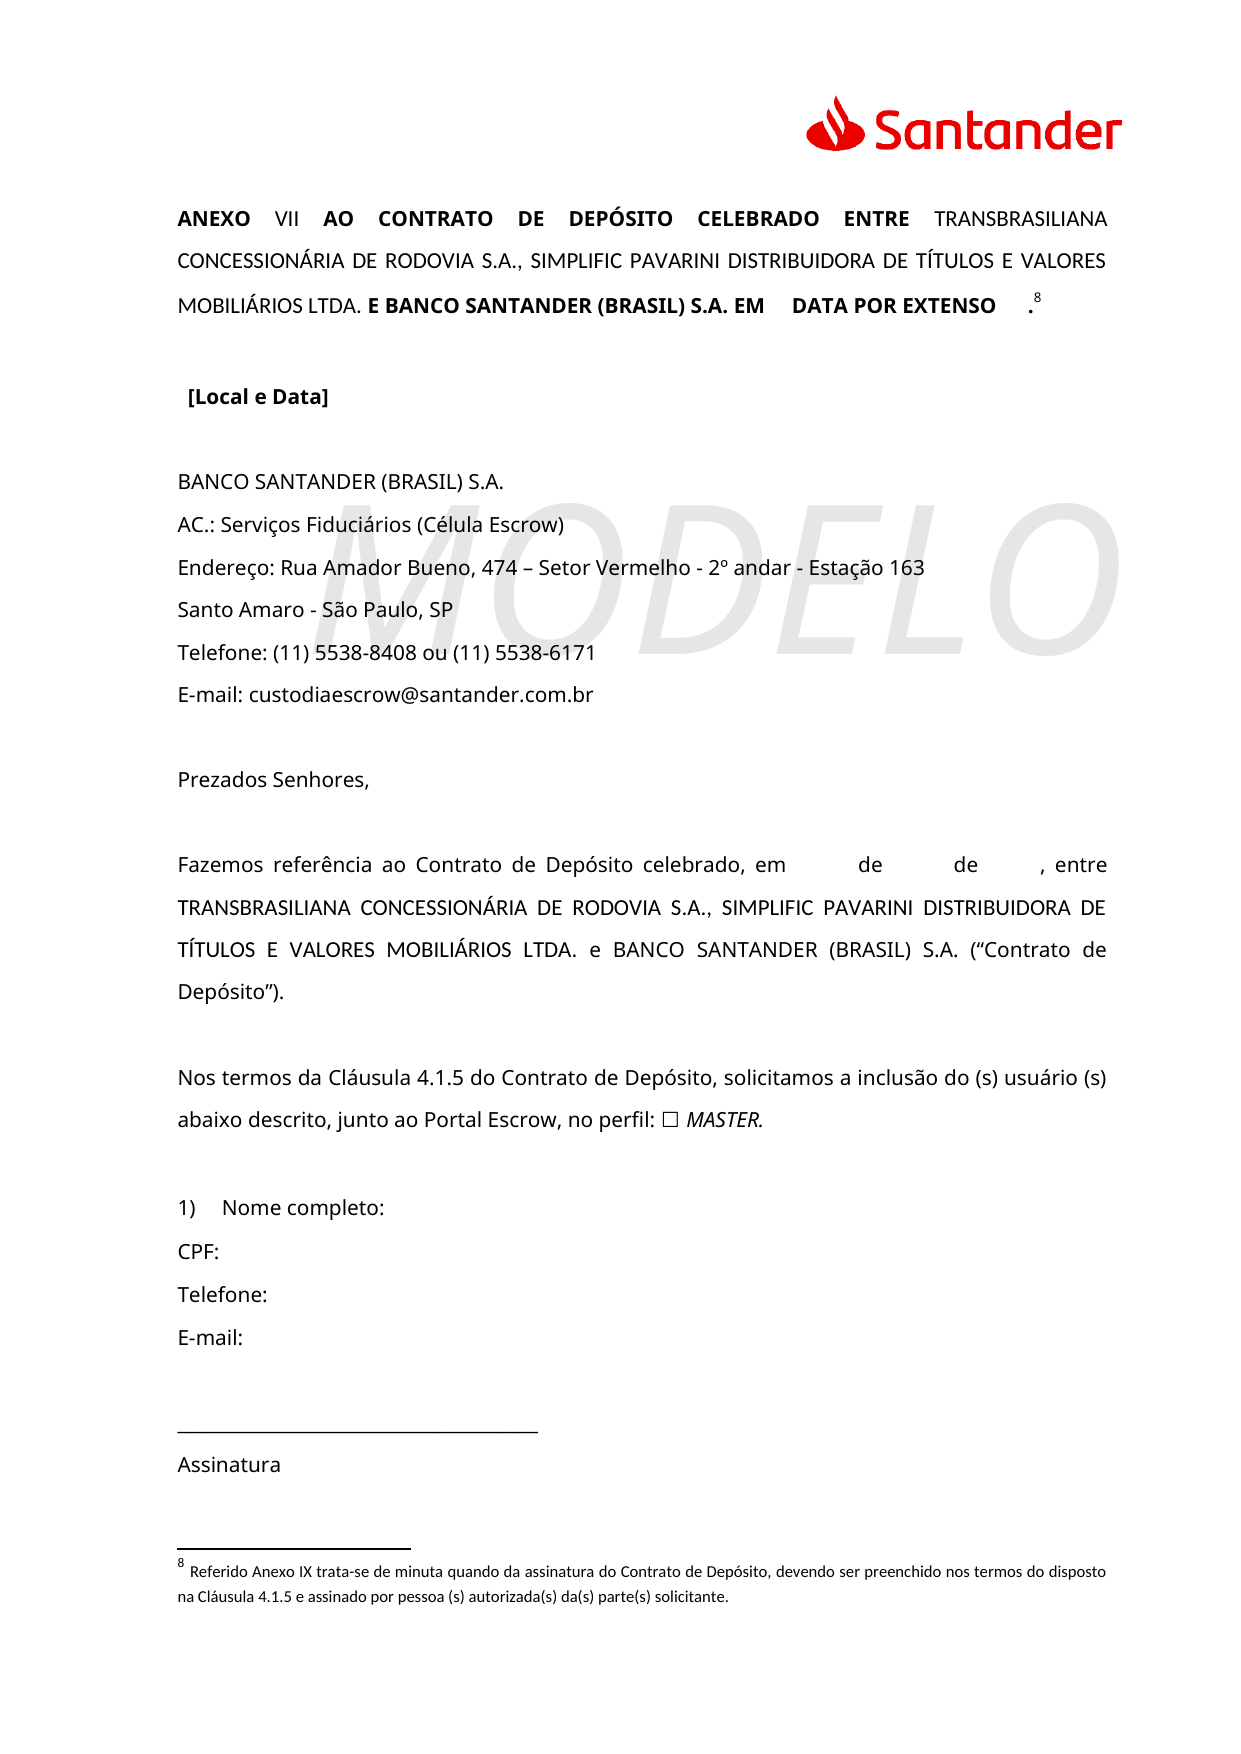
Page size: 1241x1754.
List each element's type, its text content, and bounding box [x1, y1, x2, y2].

text ANEXO VII AO CONTRATO DE DEPÓSITO CELEBRADO ENTRE TRANSBRASILIANA CONCESSIONÁRIA DE RODOVIA S.A., SIMPLIFIC PAVARINI DISTRIBUIDORA DE TÍTULOS E VALORES MOBILIÁRIOS LTDA. E BANCO SANTANDER (BRASIL) S.A. EM DATA POR EXTENSO . [177, 204, 1107, 320]
text BANCO SANTANDER (BRASIL) S.A. [177, 467, 1107, 496]
text Telefone: (11) 5538-8408 ou (11) 5538-6171 [177, 638, 1107, 666]
text Telefone: [177, 1280, 1107, 1308]
text E-mail: custodiaescrow@santander.com.br [177, 681, 1107, 709]
text _______________________________________ Assinatura [177, 1408, 1107, 1479]
text Santo Amaro - São Paulo, SP [177, 595, 1107, 624]
picture [781, 80, 1151, 171]
text Endereço: Rua Amador Bueno, 474 – Setor Vermelho - 2º andar - Estação 163 [177, 553, 1107, 581]
text [Local e Data] [177, 382, 1107, 411]
text Prezados Senhores, [177, 765, 1107, 793]
list Nome completo: [177, 1191, 1107, 1222]
text CPF: [177, 1237, 1107, 1266]
text AC.: Serviços Fiduciários (Célula Escrow) [177, 510, 1107, 538]
text E-mail: [177, 1323, 1107, 1351]
text Fazemos referência ao Contrato de Depósito celebrado, em de de , entre TRANSBRASILIANA CONCESSIONÁRIA DE RODOVIA S.A., SIMPLIFIC PAVARINI DISTRIBUIDORA DE TÍTULOS E VALORES MOBILIÁRIOS LTDA. e BANCO SANTANDER (BRASIL) S.A. (“Contrato de Depósito”). [177, 850, 1107, 1006]
text Nos termos da Cláusula 4.1.5 do Contrato de Depósito, solicitamos a inclusão do (s) usuário (s) abaixo descrito, junto ao Portal Escrow, no perfil: MASTER. [177, 1063, 1107, 1134]
